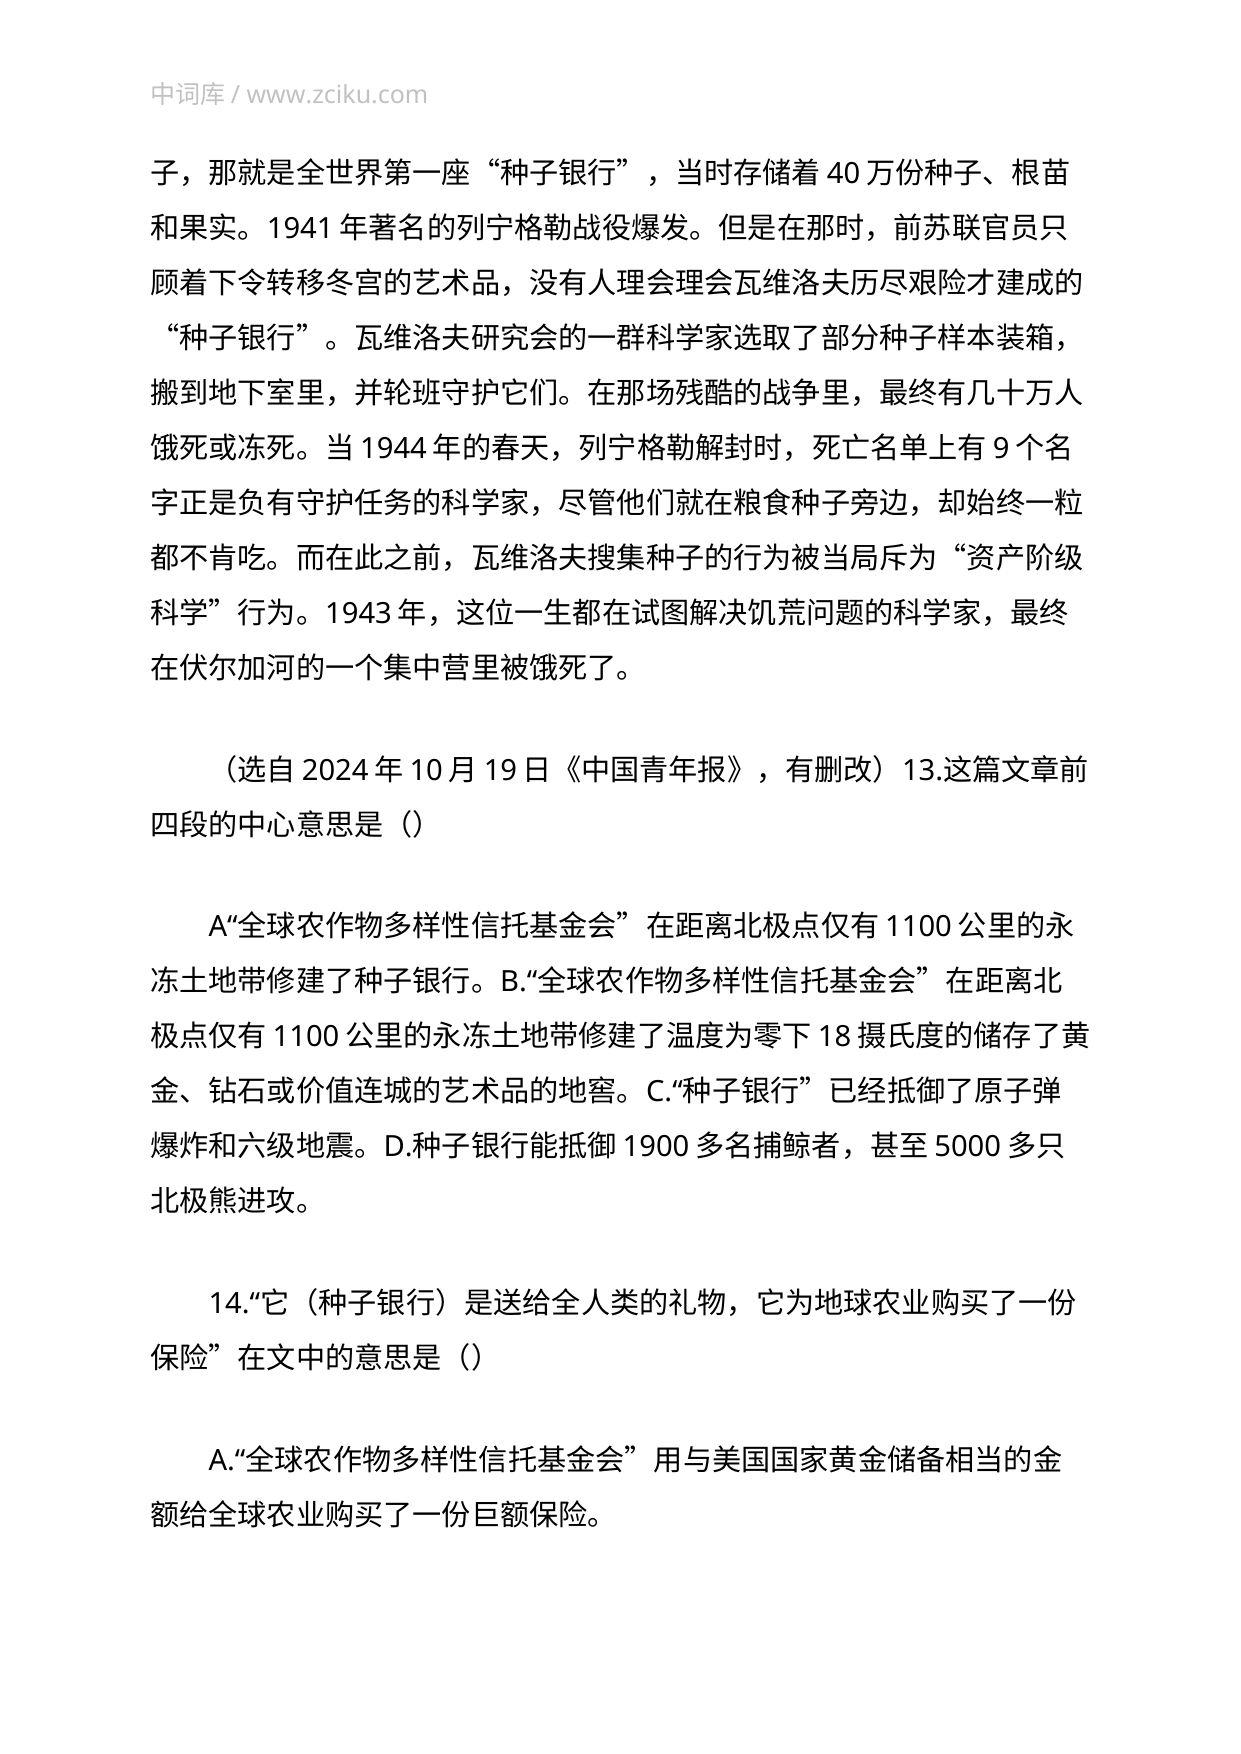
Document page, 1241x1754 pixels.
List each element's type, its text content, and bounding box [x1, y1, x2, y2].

text A“全球农作物多样性信托基金会”在距离北极点仅有1100公里的永冻土地带修建了种子银行。B.“全球农作物多样性信托基金会”在距离北极点仅有1100公里的永冻土地带修建了温度为零下18摄氏度的储存了黄金、钻石或价值连城的艺术品的地窖。C.“种子银行”已经抵御了原子弹爆炸和六级地震。D.种子银行能抵御1900多名捕鲸者，甚至5000多只北极熊进攻。 [150, 903, 1090, 1220]
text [150, 150, 1090, 687]
text 14.“它（种子银行）是送给全人类的礼物，它为地球农业购买了一份保险”在文中的意思是（） [150, 1280, 1090, 1377]
text （选自2024年10月19日《中国青年报》，有删改）13.这篇文章前四段的中心意思是（） [150, 746, 1090, 843]
text A.“全球农作物多样性信托基金会”用与美国国家黄金储备相当的金额给全球农业购买了一份巨额保险。 [150, 1437, 1090, 1534]
